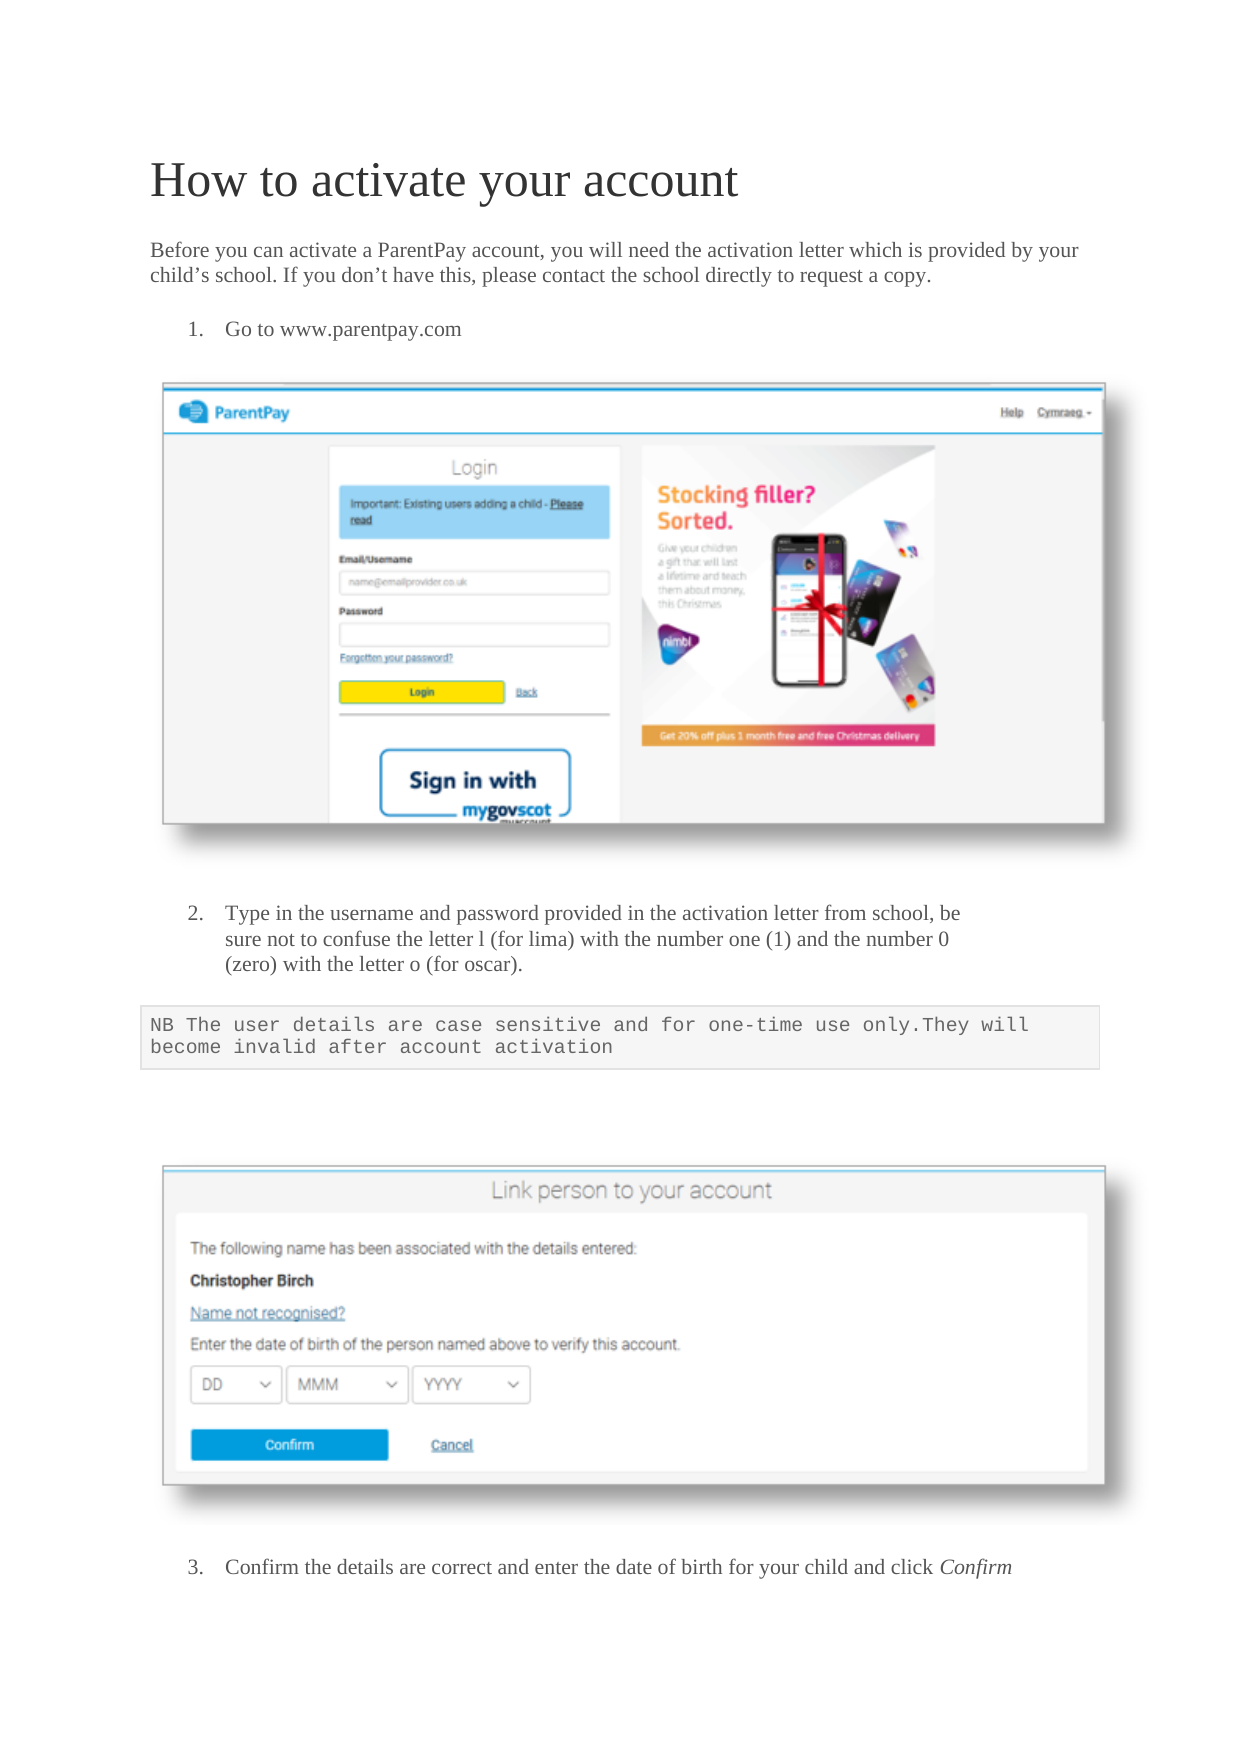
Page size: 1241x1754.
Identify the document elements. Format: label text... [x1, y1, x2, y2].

picture [150, 1153, 1150, 1525]
list Go to www.parentpay.com [187, 316, 1090, 341]
picture [150, 370, 1150, 872]
text Before you can activate a ParentPay account, you will need the activation letter which is provided by your child’s school. If you don’t have this, please contact the school directly to request a copy. [150, 237, 1090, 287]
text How to activate your account [150, 150, 1090, 207]
list Confirm the details are correct and enter the date of birth for your child and click Confirm [187, 1554, 1090, 1579]
text NB The user details are case sensitive and for one-time use only.They will become invalid after account activation [142, 1007, 1099, 1068]
list Type in the username and password provided in the activation letter from school, be sure not to confuse the letter l (for lima) with the number one (1) and the number 0 (zero) with the letter o (for oscar). [187, 900, 1090, 976]
